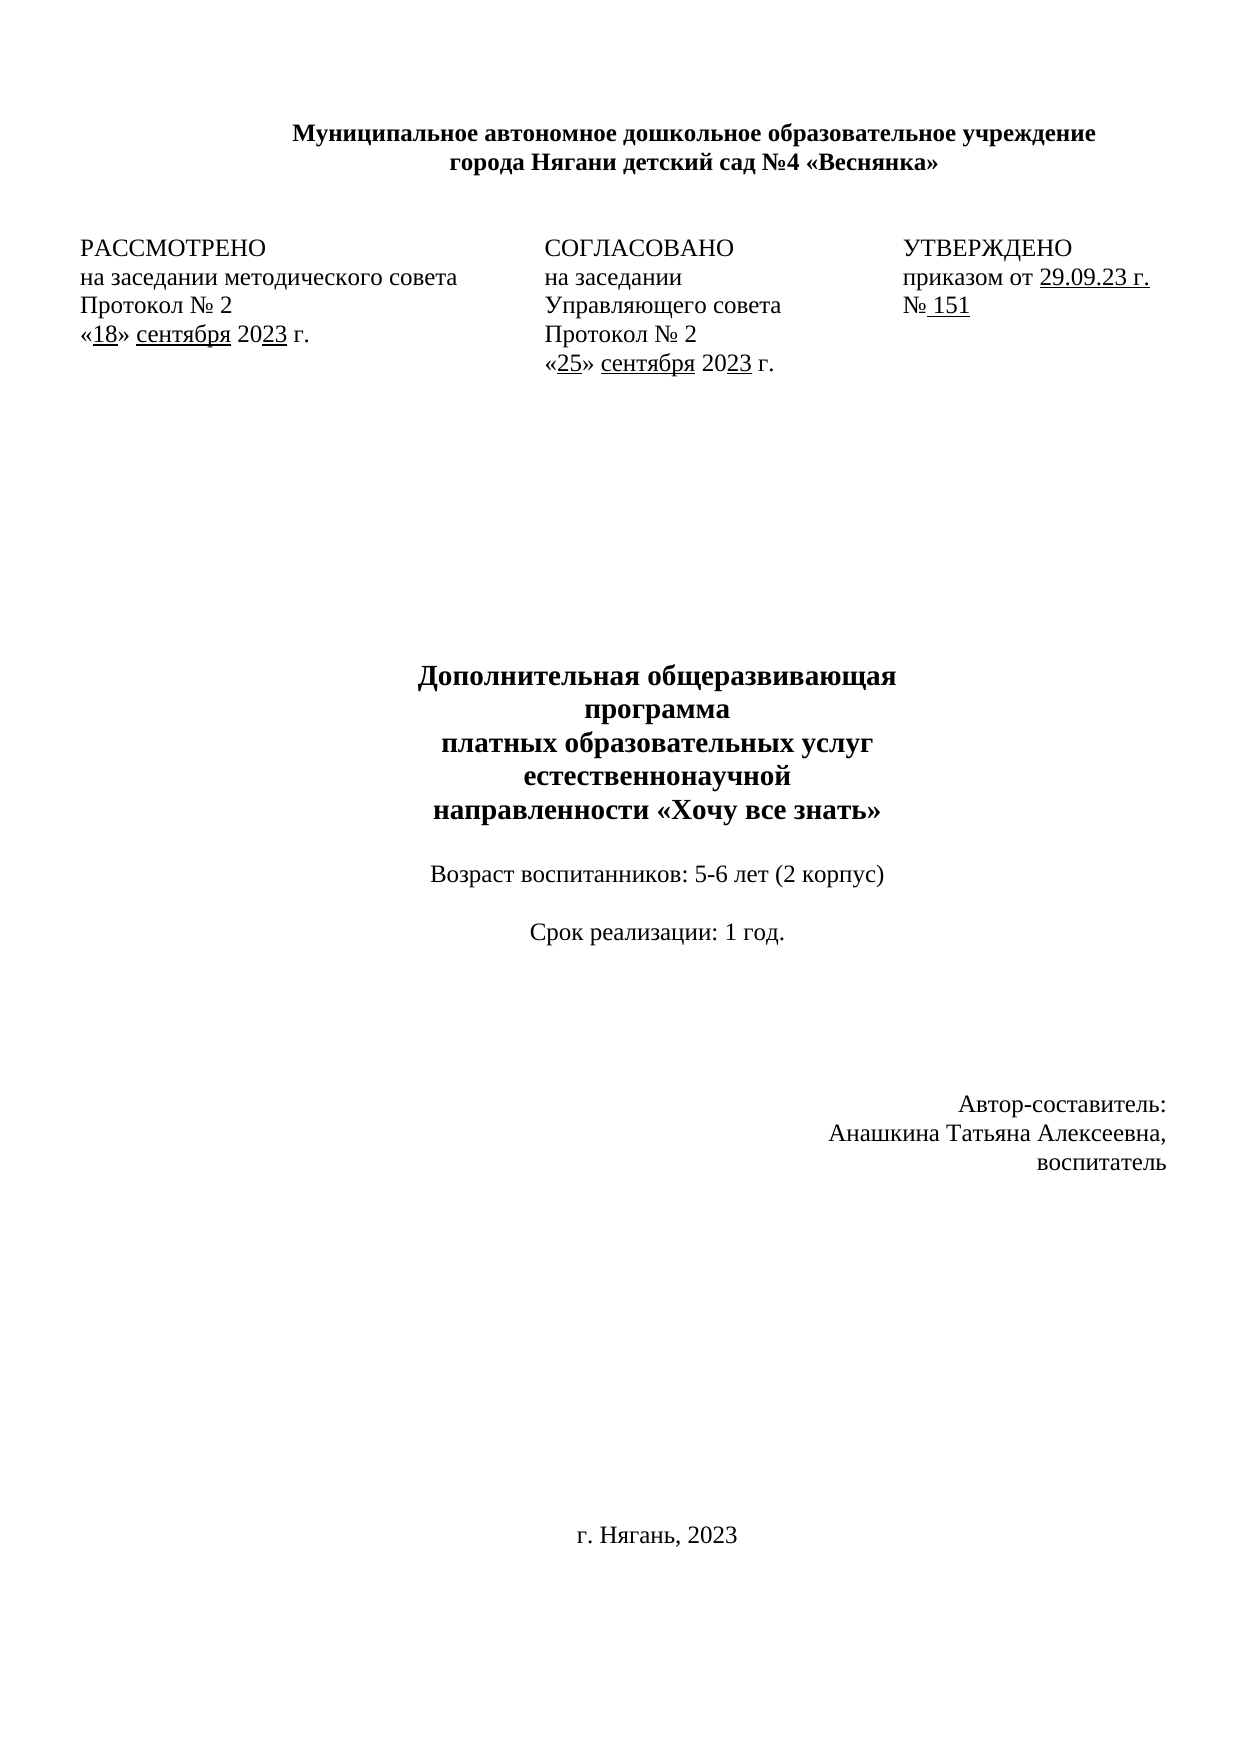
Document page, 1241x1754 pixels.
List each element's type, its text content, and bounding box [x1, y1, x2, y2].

text Анашкина Татьяна Алексеевна, [148, 1118, 1167, 1147]
text города Нягани детский сад №4 «Веснянка» [148, 147, 1167, 176]
text Муниципальное автономное дошкольное образовательное учреждение [148, 118, 1167, 147]
text Дополнительная общеразвивающая [148, 658, 1167, 691]
text Возраст воспитанников: 5-6 лет (2 корпус) [148, 859, 1167, 888]
text платных образовательных услуг [148, 725, 1167, 758]
table_header РАССМОТРЕНО на заседании методического совета Протокол № 2 «18» сентября 2023 г. [69, 233, 529, 409]
text направленности «Хочу все знать» [148, 792, 1167, 826]
text Срок реализации: 1 год. [148, 917, 1167, 945]
table_header СОГЛАСОВАНО на заседании Управляющего совета Протокол № 2 «25» сентября 2023 г. [530, 233, 891, 409]
text г. Нягань, 2023 [148, 1520, 1167, 1549]
table_header УТВЕРЖДЕНО приказом от 29.09.23 г. № 151 [891, 233, 1240, 409]
text Автор-составитель: [148, 1089, 1167, 1118]
text естественнонаучной [148, 758, 1167, 792]
text воспитатель [148, 1147, 1167, 1175]
text программа [148, 691, 1167, 725]
